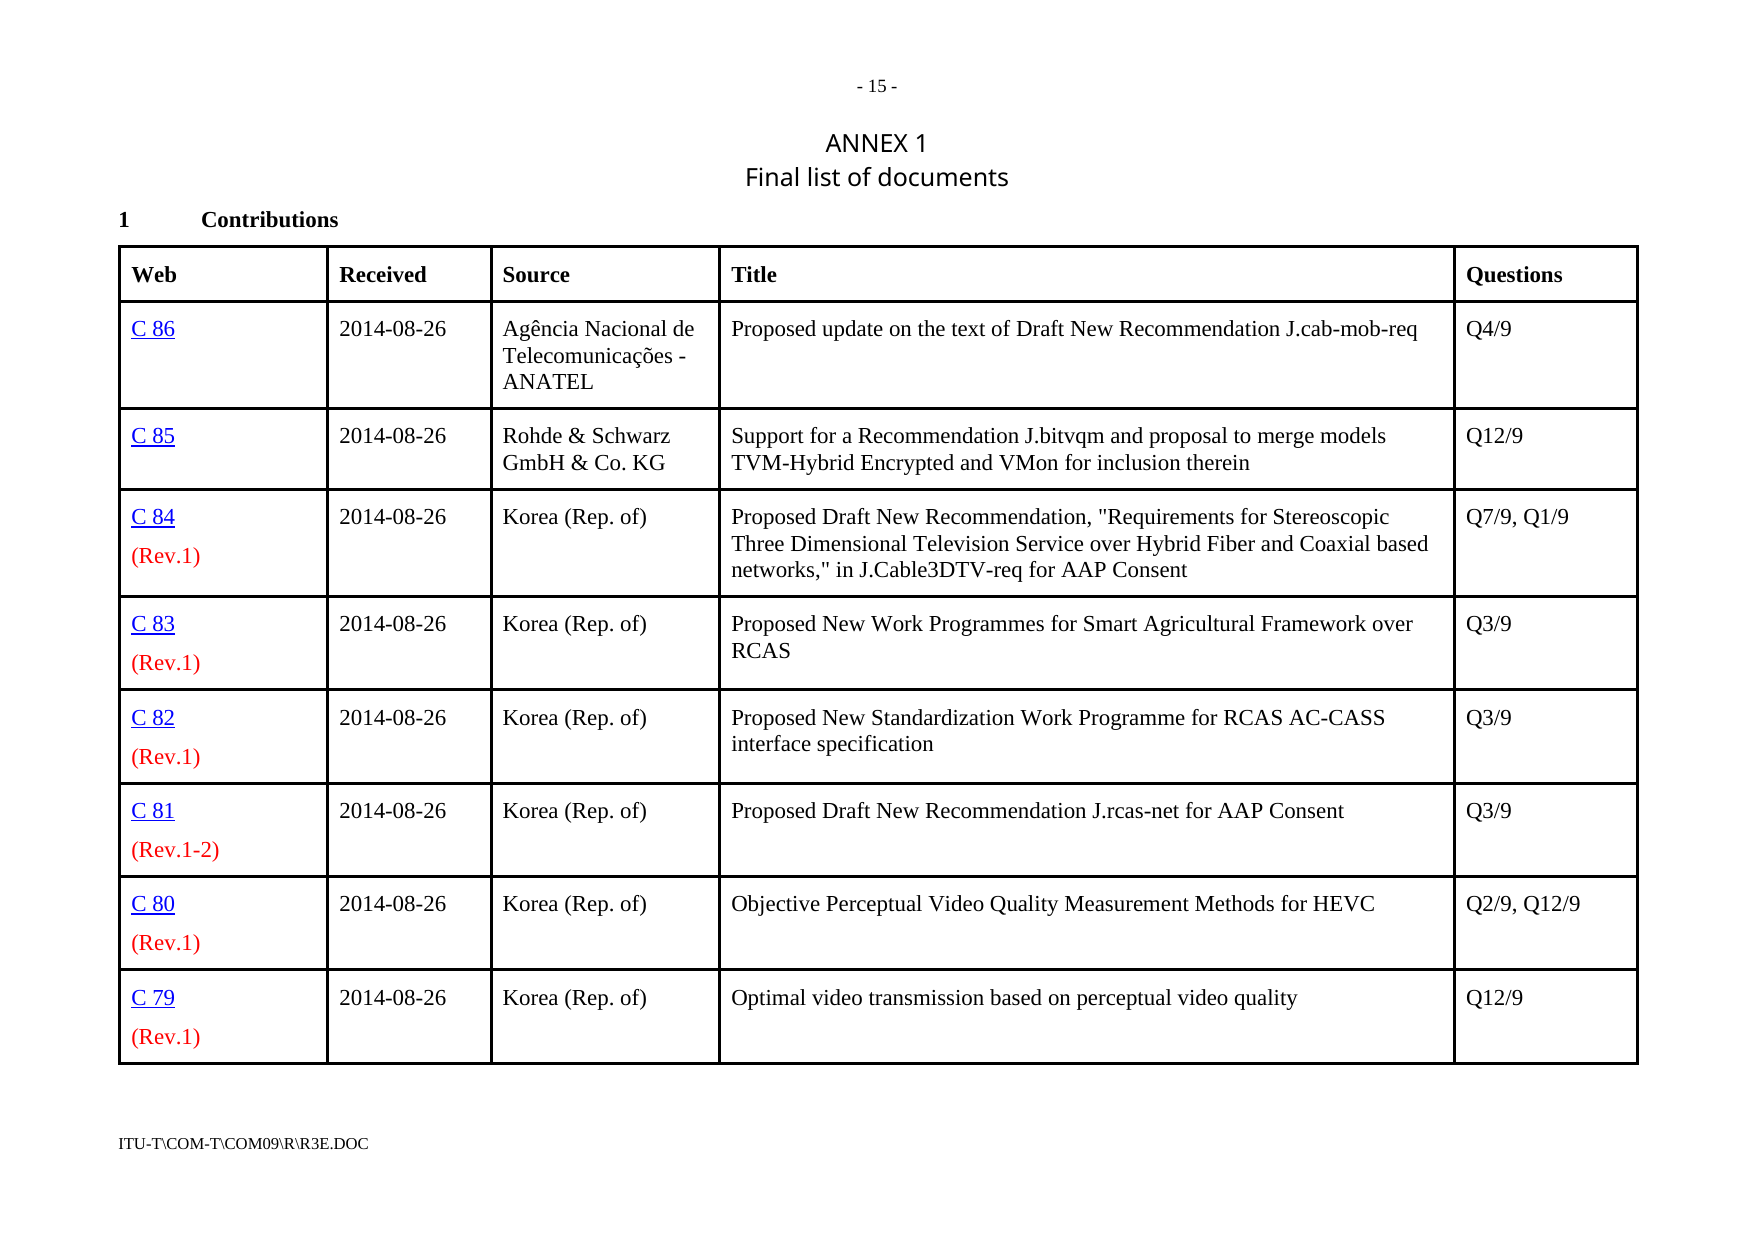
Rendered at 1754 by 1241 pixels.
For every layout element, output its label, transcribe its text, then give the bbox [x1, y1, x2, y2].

table_header Source [493, 248, 718, 300]
table_cell Rohde & Schwarz GmbH & Co. KG [493, 410, 718, 488]
table_cell C 83 (Rev.1) [121, 598, 326, 688]
table_cell Proposed Draft New Recommendation, "Requirements for Stereoscopic Three Dimensional Television Service over Hybrid Fiber and Coaxial based networks," in J.Cable3DTV-req for AAP Consent [721, 491, 1453, 595]
table_cell Q4/9 [1456, 303, 1636, 407]
table_cell 2014-08-26 [329, 598, 490, 688]
table_cell Korea (Rep. of) [493, 491, 718, 595]
table_cell Q3/9 [1456, 785, 1636, 875]
table_cell Proposed update on the text of Draft New Recommendation J.cab-mob-req [721, 303, 1453, 407]
table_cell Support for a Recommendation J.bitvqm and proposal to merge models TVM-Hybrid Encrypted and VMon for inclusion therein [721, 410, 1453, 488]
table_cell Q2/9, Q12/9 [1456, 878, 1636, 968]
table_header Web [121, 248, 326, 300]
table_cell C 85 [121, 410, 326, 488]
table_cell C 81 (Rev.1-2) [121, 785, 326, 875]
table_cell Korea (Rep. of) [493, 971, 718, 1062]
table_cell 2014-08-26 [329, 971, 490, 1062]
table_cell 2014-08-26 [329, 303, 490, 407]
table_cell Korea (Rep. of) [493, 691, 718, 782]
table_header Title [721, 248, 1453, 300]
table_cell C 79 (Rev.1) [121, 971, 326, 1062]
table_cell C 82 (Rev.1) [121, 691, 326, 782]
table_cell 2014-08-26 [329, 410, 490, 488]
table_cell C 86 [121, 303, 326, 407]
table_cell 2014-08-26 [329, 491, 490, 595]
table_cell Agência Nacional de Telecomunicações - ANATEL [493, 303, 718, 407]
table_cell Q3/9 [1456, 598, 1636, 688]
table_cell Q12/9 [1456, 410, 1636, 488]
list Contributions [118, 206, 1636, 233]
table_cell Q7/9, Q1/9 [1456, 491, 1636, 595]
table_cell Korea (Rep. of) [493, 598, 718, 688]
table_cell C 80 (Rev.1) [121, 878, 326, 968]
table_cell Q12/9 [1456, 971, 1636, 1062]
table_header Questions [1456, 248, 1636, 300]
table_cell C 84 (Rev.1) [121, 491, 326, 595]
table_cell Optimal video transmission based on perceptual video quality [721, 971, 1453, 1062]
table_header Received [329, 248, 490, 300]
subtitle ANNEX 1 Final list of documents [118, 126, 1636, 194]
table_cell 2014-08-26 [329, 878, 490, 968]
table_cell Proposed New Standardization Work Programme for RCAS AC-CASS interface specification [721, 691, 1453, 782]
table_cell 2014-08-26 [329, 691, 490, 782]
table_cell Proposed New Work Programmes for Smart Agricultural Framework over RCAS [721, 598, 1453, 688]
table_cell 2014-08-26 [329, 785, 490, 875]
table_cell Q3/9 [1456, 691, 1636, 782]
table_cell Proposed Draft New Recommendation J.rcas-net for AAP Consent [721, 785, 1453, 875]
table_cell Korea (Rep. of) [493, 785, 718, 875]
table_cell Objective Perceptual Video Quality Measurement Methods for HEVC [721, 878, 1453, 968]
table_cell Korea (Rep. of) [493, 878, 718, 968]
